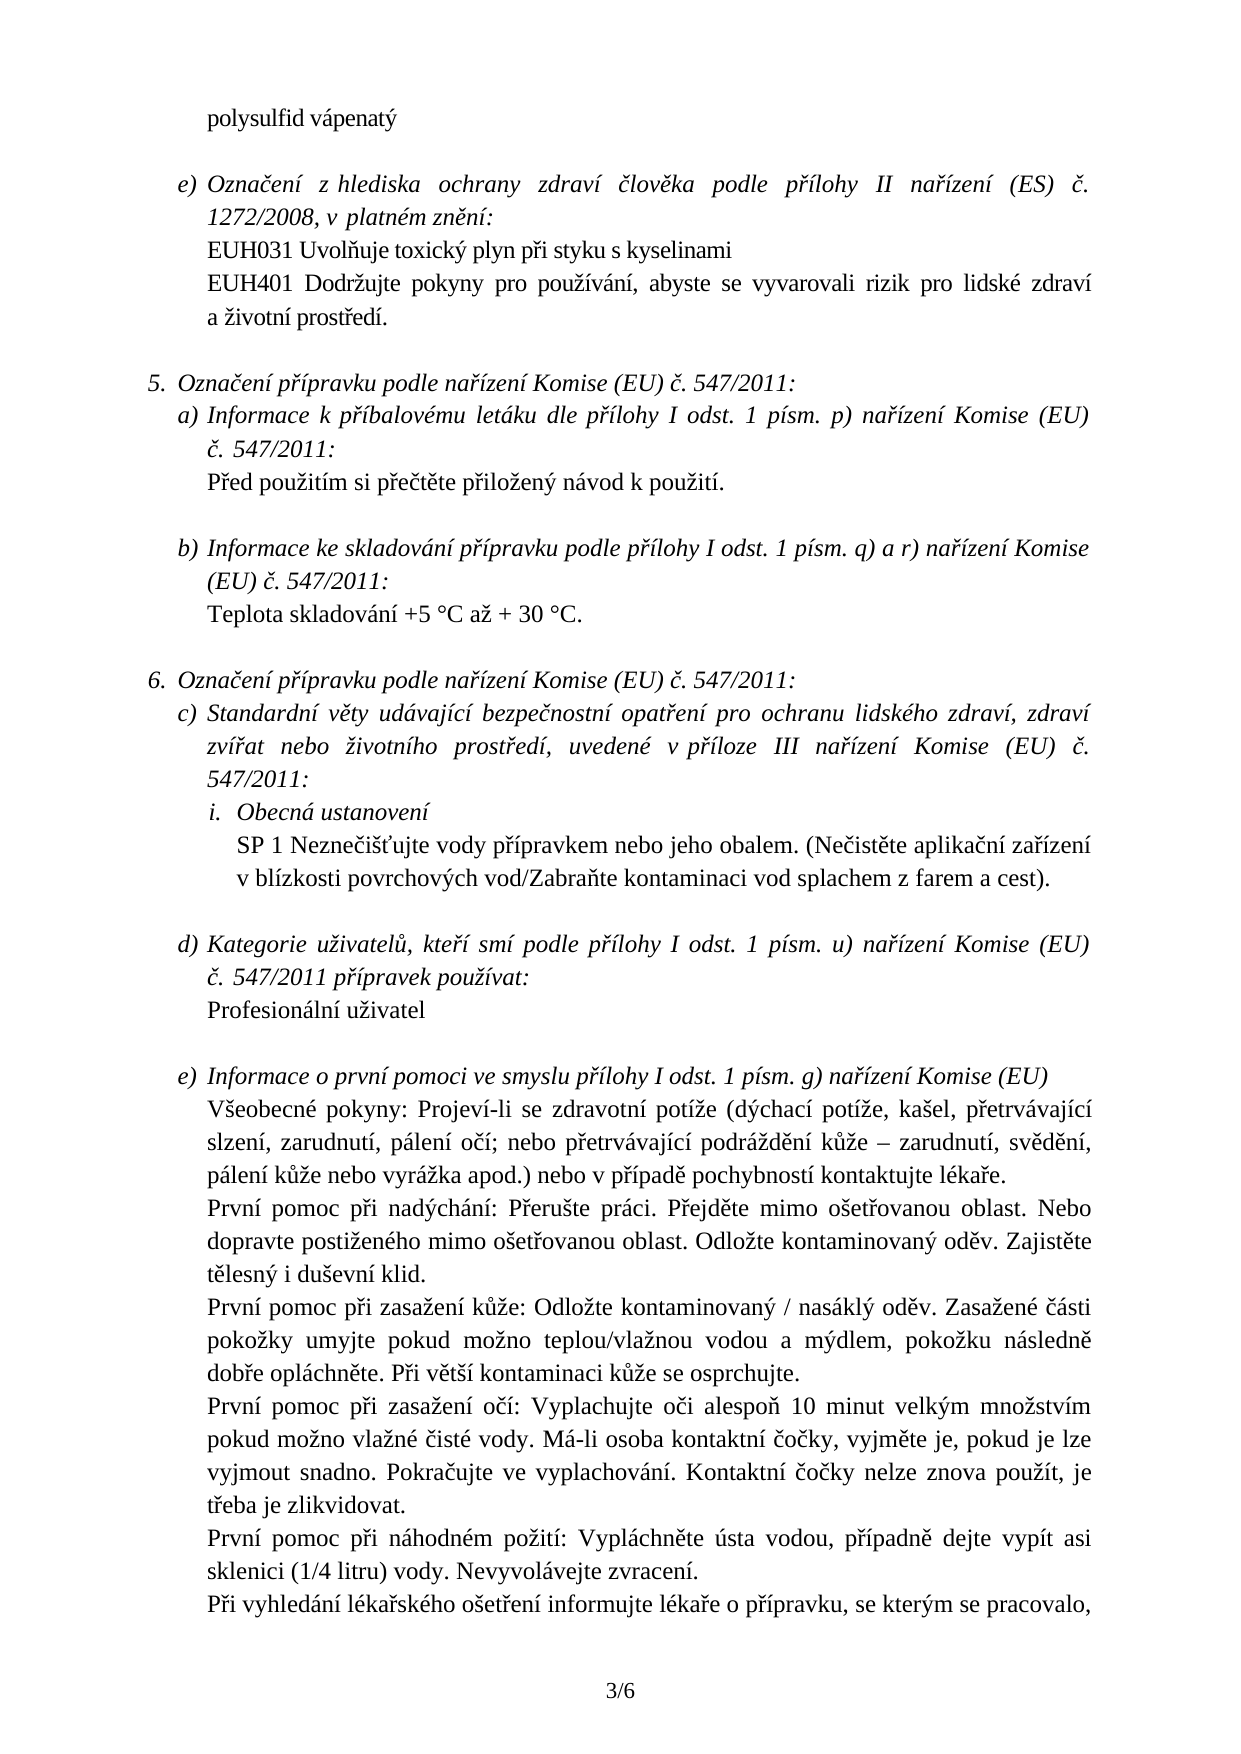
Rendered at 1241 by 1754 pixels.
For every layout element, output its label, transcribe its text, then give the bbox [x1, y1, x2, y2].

text První pomoc při zasažení očí: Vyplachujte oči alespoň 10 minut velkým množstvím pokud možno vlažné čisté vody. Má-li osoba kontaktní čočky, vyjměte je, pokud je lze vyjmout snadno. Pokračujte ve vyplachování. Kontaktní čočky nelze znova použít, je třeba je zlikvidovat. [207, 1391, 1093, 1519]
text EUH031 Uvolňuje toxický plyn při styku s kyselinami [207, 236, 1093, 264]
list Informace ke skladování přípravku podle přílohy I odst. 1 písm. q) a r) nařízení Komise (EU) č. 547/2011: [177, 533, 1093, 594]
text První pomoc při náhodném požití: Vypláchněte ústa vodou, případně dejte vypít asi sklenici (1/4 litru) vody. Nevyvolávejte zvracení. [207, 1523, 1093, 1585]
list Informace o první pomoci ve smyslu přílohy I odst. 1 písm. g) nařízení Komise (EU) [177, 1061, 1093, 1090]
text První pomoc při zasažení kůže: Odložte kontaminovaný / nasáklý oděv. Zasažené části pokožky umyjte pokud možno teplou/vlažnou vodou a mýdlem, pokožku následně dobře opláchněte. Při větší kontaminaci kůže se osprchujte. [207, 1292, 1093, 1387]
list Označení z hlediska ochrany zdraví člověka podle přílohy II nařízení (ES) č. 1272/2008, v platném znění: [177, 169, 1093, 231]
text První pomoc při nadýchání: Přerušte práci. Přejděte mimo ošetřovanou oblast. Nebo dopravte postiženého mimo ošetřovanou oblast. Odložte kontaminovaný oděv. Zajistěte tělesný i duševní klid. [207, 1193, 1093, 1288]
text Před použitím si přečtěte přiložený návod k použití. [207, 467, 1093, 495]
text Teplota skladování +5 °C až + 30 °C. [207, 599, 1093, 627]
list Informace k příbalovému letáku dle přílohy I odst. 1 písm. p) nařízení Komise (EU) č. 547/2011: [177, 401, 1093, 462]
text SP 1 Neznečišťujte vody přípravkem nebo jeho obalem. (Nečistěte aplikační zařízení v blízkosti povrchových vod/Zabraňte kontaminaci vod splachem z farem a cest). [236, 830, 1093, 892]
list Obecná ustanovení [222, 797, 1093, 826]
text Všeobecné pokyny: Projeví-li se zdravotní potíže (dýchací potíže, kašel, přetrvávající slzení, zarudnutí, pálení očí; nebo přetrvávající podráždění kůže – zarudnutí, svědění, pálení kůže nebo vyrážka apod.) nebo v případě pochybností kontaktujte lékaře. [207, 1094, 1093, 1189]
text EUH401 Dodržujte pokyny pro používání, abyste se vyvarovali rizik pro lidské zdraví a životní prostředí. [207, 268, 1093, 330]
text polysulfid vápenatý [207, 103, 1093, 132]
list Označení přípravku podle nařízení Komise (EU) č. 547/2011: [148, 665, 1093, 693]
text Profesionální uživatel [207, 995, 1093, 1024]
list Standardní věty udávající bezpečnostní opatření pro ochranu lidského zdraví, zdraví zvířat nebo životního prostředí, uvedené v příloze III nařízení Komise (EU) č. 547/2011: [177, 698, 1093, 793]
list Kategorie uživatelů, kteří smí podle přílohy I odst. 1 písm. u) nařízení Komise (EU) č. 547/2011 přípravek používat: [177, 929, 1093, 991]
list Označení přípravku podle nařízení Komise (EU) č. 547/2011: [148, 368, 1093, 396]
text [207, 1589, 1093, 1618]
